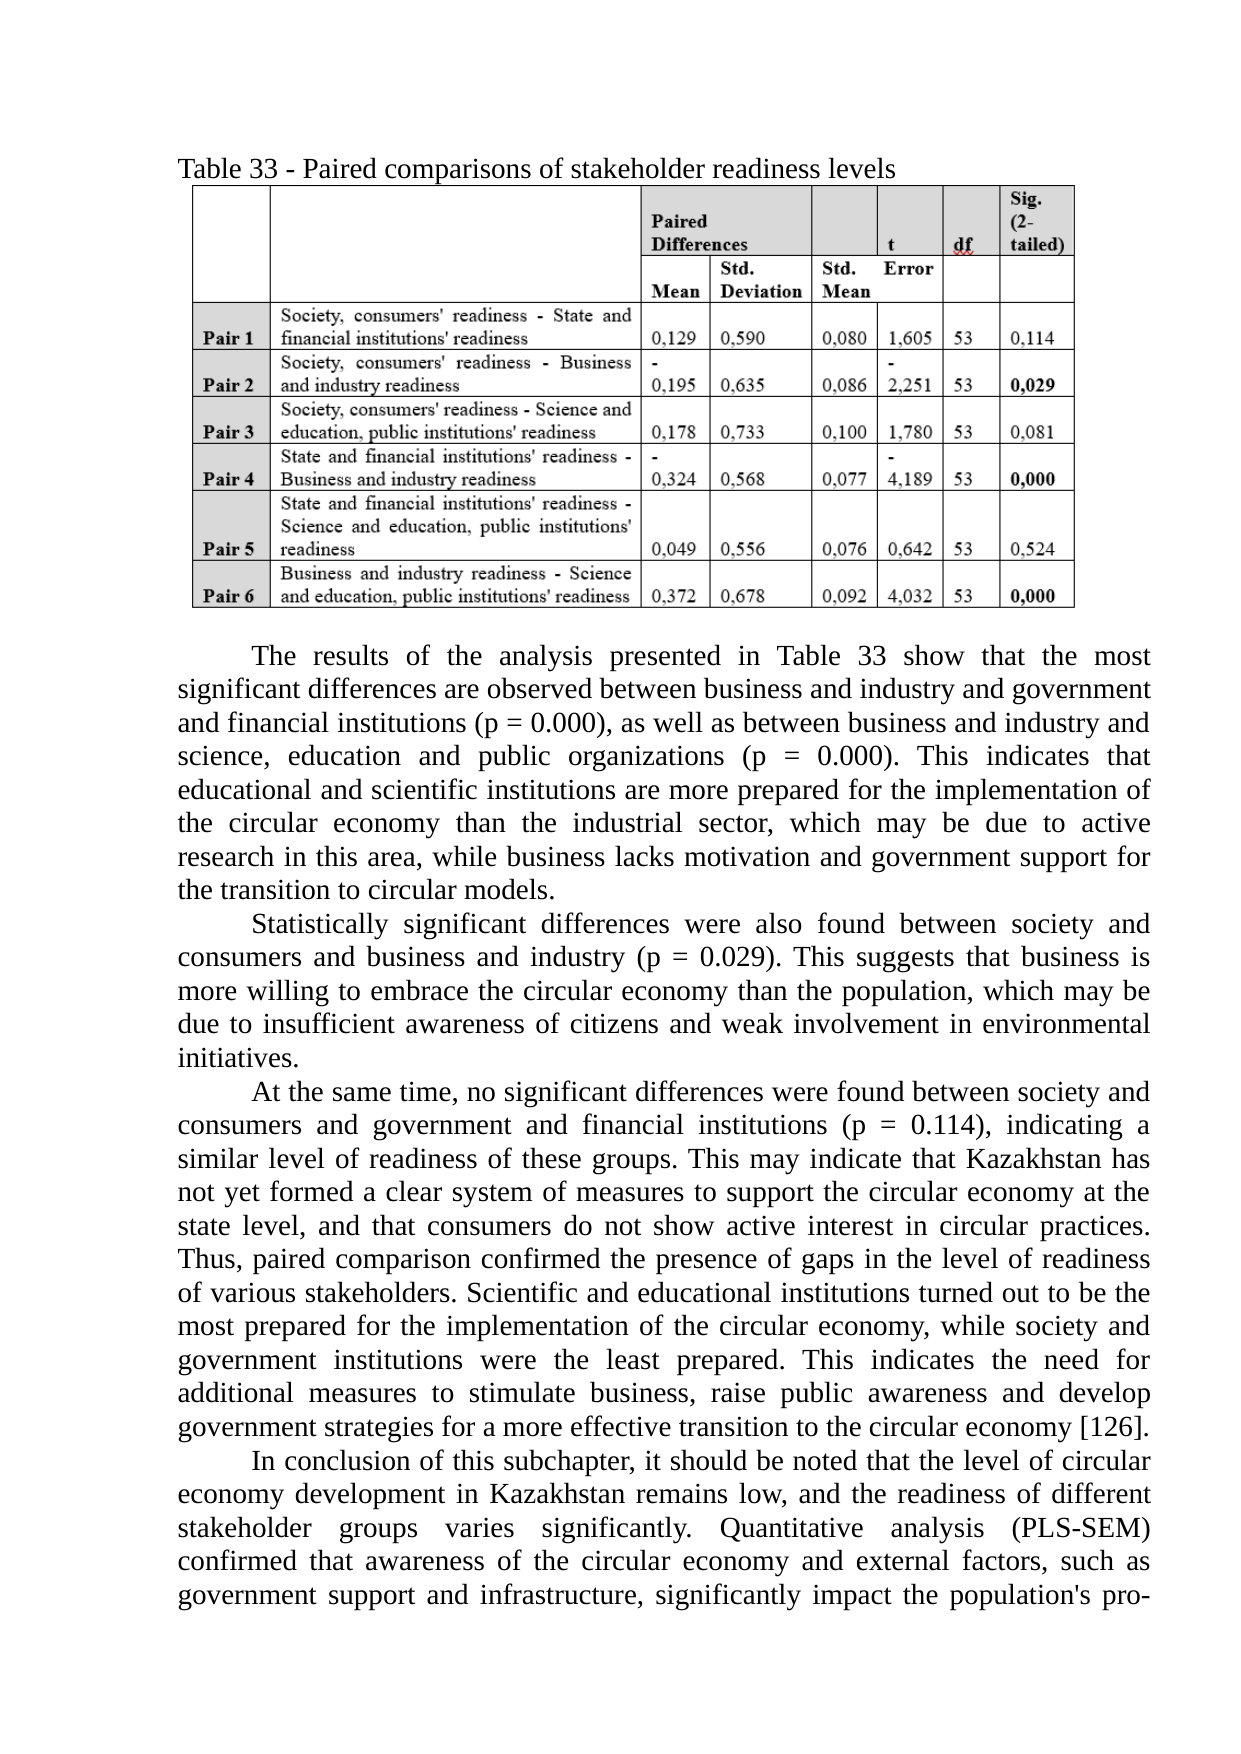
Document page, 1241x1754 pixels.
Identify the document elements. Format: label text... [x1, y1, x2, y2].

picture [192, 185, 1076, 609]
text Table 33 - Paired comparisons of stakeholder readiness levels [177, 152, 1152, 185]
text Statistically significant differences were also found between society and consumers and business and industry (p = 0.029). This suggests that business is more willing to embrace the circular economy than the population, which may be due to insufficient awareness of citizens and weak involvement in environmental initiatives. [177, 906, 1152, 1074]
text At the same time, no significant differences were found between society and consumers and government and financial institutions (p = 0.114), indicating a similar level of readiness of these groups. This may indicate that Kazakhstan has not yet formed a clear system of measures to support the circular economy at the state level, and that consumers do not show active interest in circular practices. Thus, paired comparison confirmed the presence of gaps in the level of readiness of various stakeholders. Scientific and educational institutions turned out to be the most prepared for the implementation of the circular economy, while society and government institutions were the least prepared. This indicates the need for additional measures to stimulate business, raise public awareness and develop government strategies for a more effective transition to the circular economy [126]. [177, 1074, 1152, 1443]
text The results of the analysis presented in Table 33 show that the most significant differences are observed between business and industry and government and financial institutions (p = 0.000), as well as between business and industry and science, education and public organizations (p = 0.000). This indicates that educational and scientific institutions are more prepared for the implementation of the circular economy than the industrial sector, which may be due to active research in this area, while business lacks motivation and government support for the transition to circular models. [177, 638, 1152, 906]
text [177, 1443, 1152, 1610]
